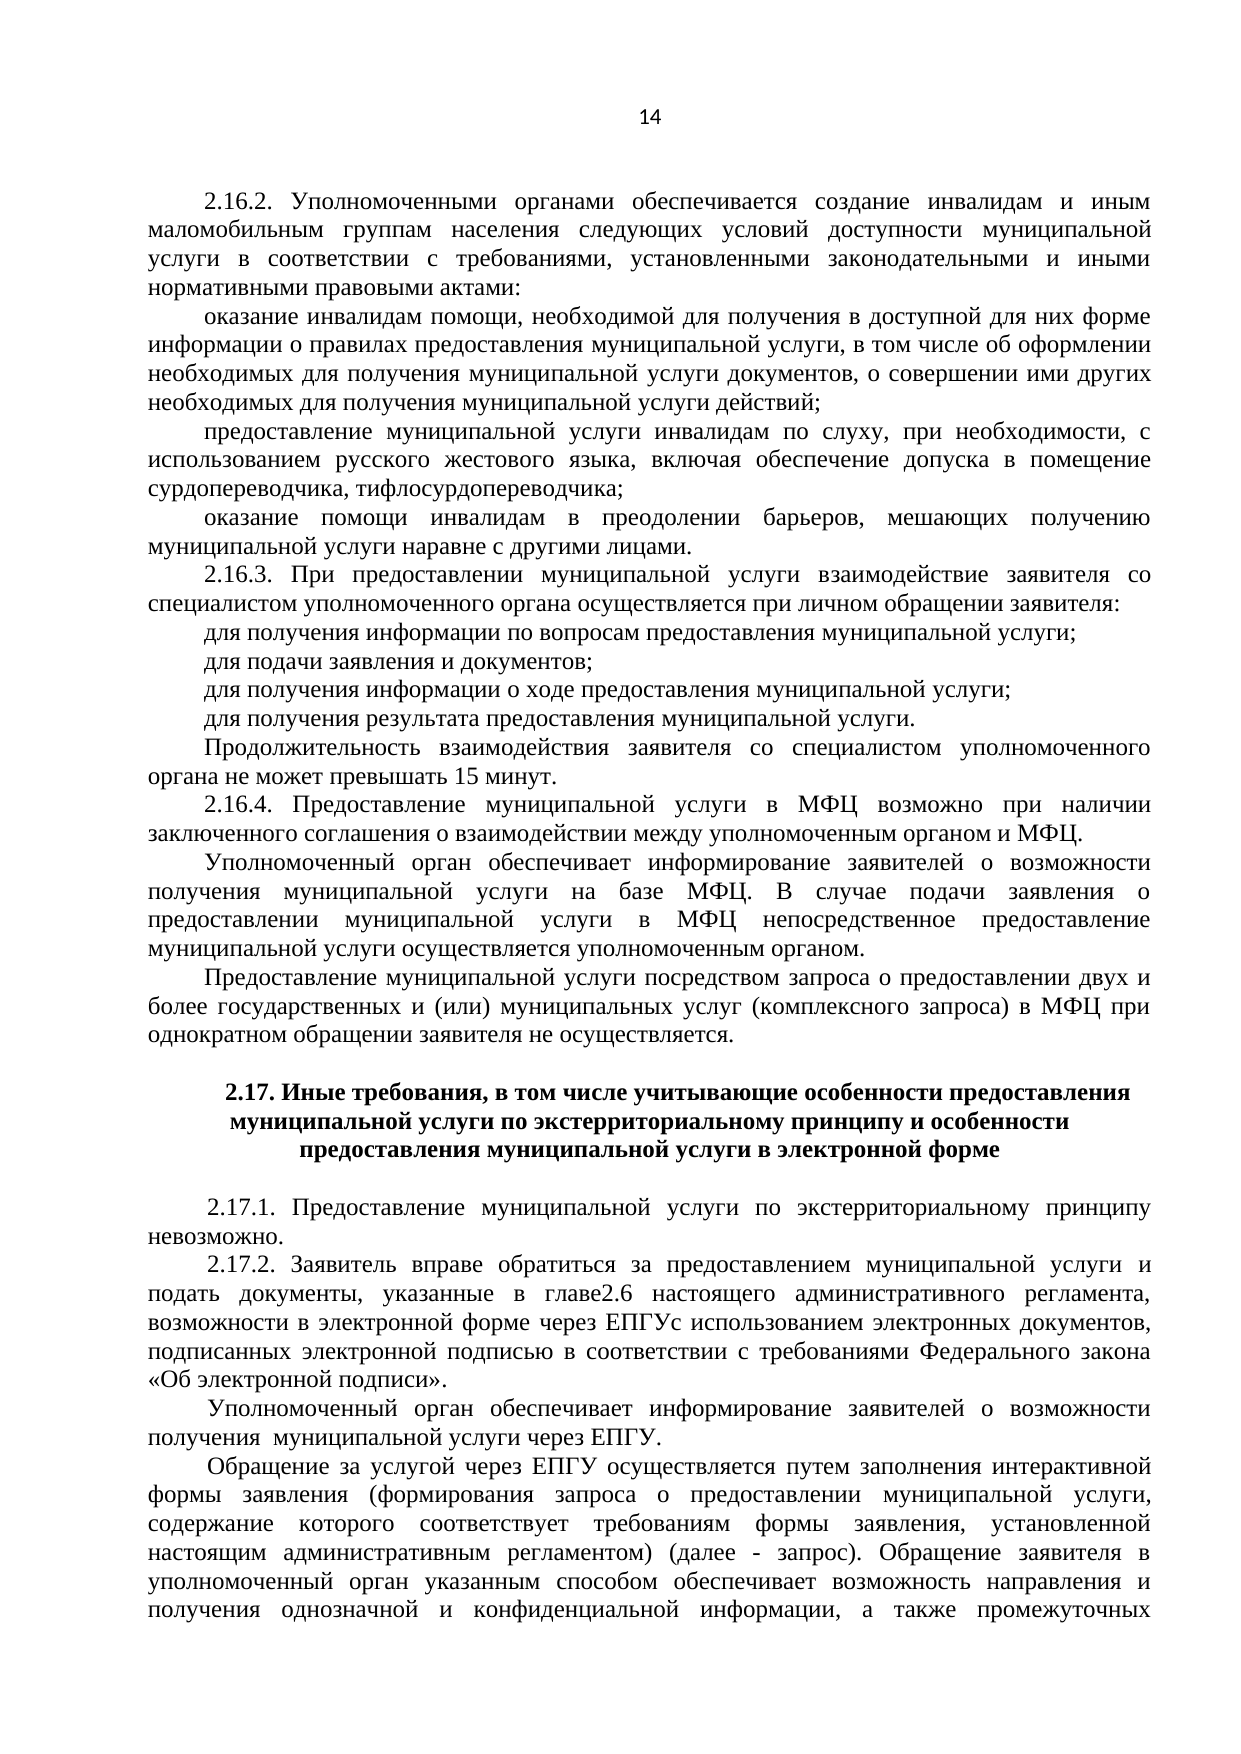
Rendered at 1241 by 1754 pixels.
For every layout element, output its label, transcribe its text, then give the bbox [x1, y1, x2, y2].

text Уполномоченный орган обеспечивает информирование заявителей о возможности получения муниципальной услуги на базе МФЦ. В случае подачи заявления о предоставлении муниципальной услуги в МФЦ непосредственное предоставление муниципальной услуги осуществляется уполномоченным органом. [148, 847, 1152, 962]
text Продолжительность взаимодействия заявителя со специалистом уполномоченного органа не может превышать 15 минут. [148, 732, 1152, 789]
text оказание помощи инвалидам в преодолении барьеров, мешающих получению муниципальной услуги наравне с другими лицами. [148, 502, 1152, 559]
text 2.17.1. Предоставление муниципальной услуги по экстерриториальному принципу невозможно. [148, 1192, 1152, 1249]
text для получения информации по вопросам предоставления муниципальной услуги; [148, 617, 1152, 646]
text 2.17. Иные требования, в том числе учитывающие особенности предоставления муниципальной услуги по экстерриториальному принципу и особенности предоставления муниципальной услуги в электронной форме [148, 1077, 1152, 1163]
text оказание инвалидам помощи, необходимой для получения в доступной для них форме информации о правилах предоставления муниципальной услуги, в том числе об оформлении необходимых для получения муниципальной услуги документов, о совершении ими других необходимых для получения муниципальной услуги действий; [148, 301, 1152, 416]
text Предоставление муниципальной услуги посредством запроса о предоставлении двух и более государственных и (или) муниципальных услуг (комплексного запроса) в МФЦ при однократном обращении заявителя не осуществляется. [148, 962, 1152, 1048]
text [148, 1451, 1152, 1623]
text 2.17.2. Заявитель вправе обратиться за предоставлением муниципальной услуги и подать документы, указанные в главе2.6 настоящего административного регламента, возможности в электронной форме через ЕПГУс использованием электронных документов, подписанных электронной подписью в соответствии с требованиями Федерального закона «Об электронной подписи». [148, 1249, 1152, 1393]
text 2.16.3. При предоставлении муниципальной услуги взаимодействие заявителя со специалистом уполномоченного органа осуществляется при личном обращении заявителя: [148, 559, 1152, 617]
text 2.16.2. Уполномоченными органами обеспечивается создание инвалидам и иным маломобильным группам населения следующих условий доступности муниципальной услуги в соответствии с требованиями, установленными законодательными и иными нормативными правовыми актами: [148, 186, 1152, 301]
text предоставление муниципальной услуги инвалидам по слуху, при необходимости, с использованием русского жестового языка, включая обеспечение допуска в помещение сурдопереводчика, тифлосурдопереводчика; [148, 416, 1152, 502]
text Уполномоченный орган обеспечивает информирование заявителей о возможности получения муниципальной услуги через ЕПГУ. [148, 1393, 1152, 1451]
text для получения результата предоставления муниципальной услуги. [148, 703, 1152, 732]
text для получения информации о ходе предоставления муниципальной услуги; [148, 674, 1152, 703]
text 2.16.4. Предоставление муниципальной услуги в МФЦ возможно при наличии заключенного соглашения о взаимодействии между уполномоченным органом и МФЦ. [148, 789, 1152, 847]
text для подачи заявления и документов; [148, 646, 1152, 674]
